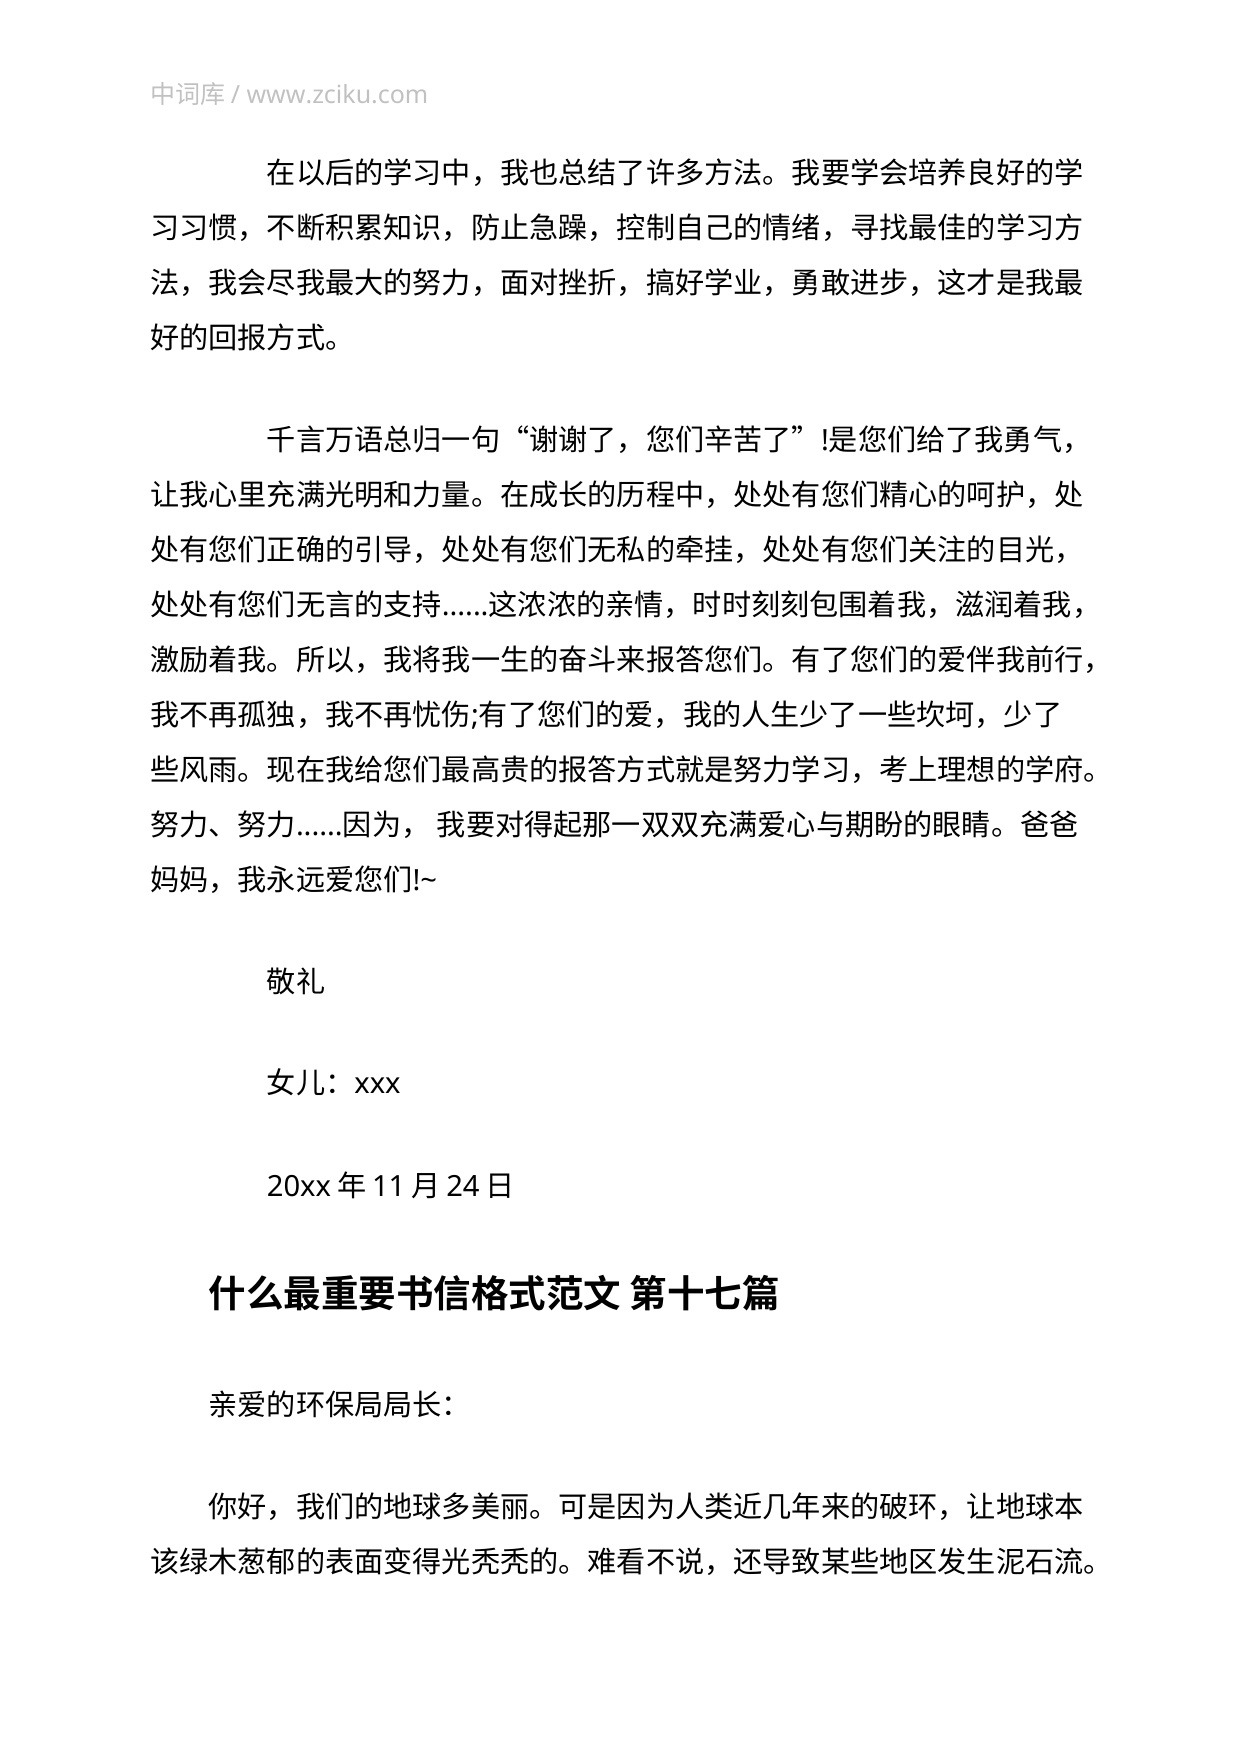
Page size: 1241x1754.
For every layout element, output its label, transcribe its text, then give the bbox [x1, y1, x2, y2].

text 亲爱的环保局局长： [150, 1381, 1090, 1424]
text 女儿：xxx [150, 1060, 1090, 1102]
text 什么最重要书信格式范文 第十七篇 [150, 1264, 1090, 1318]
text 千言万语总归一句“谢谢了，您们辛苦了”!是您们给了我勇气，让我心里充满光明和力量。在成长的历程中，处处有您们精心的呵护，处处有您们正确的引导，处处有您们无私的牵挂，处处有您们关注的目光，处处有您们无言的支持......这浓浓的亲情，时时刻刻包围着我，滋润着我，激励着我。所以，我将我一生的奋斗来报答您们。有了您们的爱伴我前行，我不再孤独，我不再忧伤;有了您们的爱，我的人生少了一些坎坷，少了些风雨。现在我给您们最高贵的报答方式就是努力学习，考上理想的学府。努力、努力......因为， 我要对得起那一双双充满爱心与期盼的眼睛。爸爸妈妈，我永远爱您们!~ [150, 417, 1090, 898]
text 你好，我们的地球多美丽。可是因为人类近几年来的破环，让地球本该绿木葱郁的表面变得光秃秃的。难看不说，还导致某些地区发生泥石流。 [150, 1483, 1090, 1580]
text 敬礼 [150, 958, 1090, 1001]
text 20xx年11月24日 [150, 1162, 1090, 1204]
text 在以后的学习中，我也总结了许多方法。我要学会培养良好的学习习惯，不断积累知识，防止急躁，控制自己的情绪，寻找最佳的学习方法，我会尽我最大的努力，面对挫折，搞好学业，勇敢进步，这才是我最好的回报方式。 [150, 150, 1090, 357]
